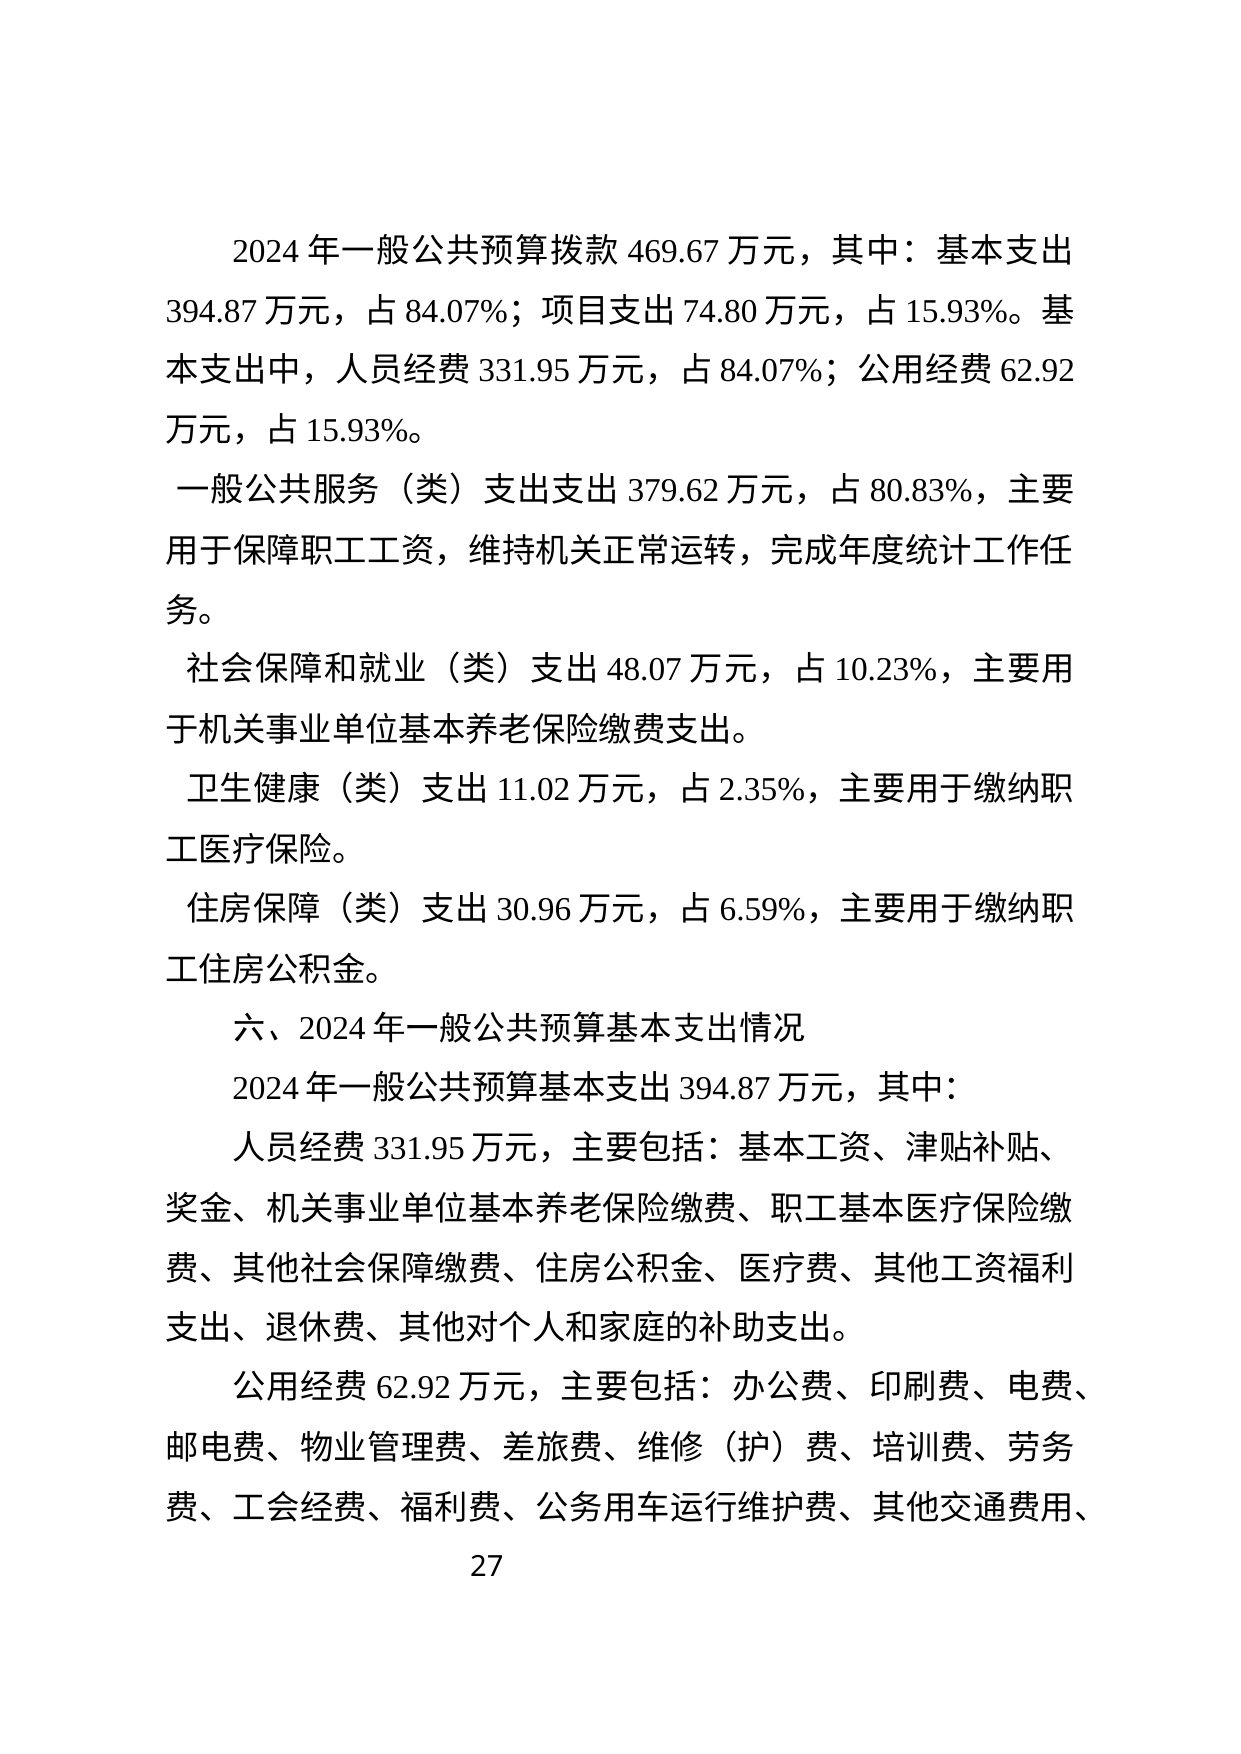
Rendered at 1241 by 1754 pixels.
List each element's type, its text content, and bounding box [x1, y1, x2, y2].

text 卫生健康（类）支出11.02万元，占2.35%，主要用于缴纳职工医疗保险。 [165, 757, 1075, 877]
text 2024年一般公共预算基本支出394.87万元，其中： [165, 1056, 1075, 1116]
text 住房保障（类）支出30.96万元，占6.59%，主要用于缴纳职工住房公积金。 [165, 877, 1075, 997]
text 六、2024年一般公共预算基本支出情况 [165, 997, 1075, 1056]
text 2024年一般公共预算拨款469.67万元，其中：基本支出394.87万元，占84.07%；项目支出74.80万元，占15.93%。基本支出中，人员经费331.95万元，占84.07%；公用经费62.92万元，占15.93%。 [165, 219, 1075, 458]
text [165, 1355, 1075, 1535]
text 一般公共服务（类）支出支出379.62万元，占80.83%，主要用于保障职工工资，维持机关正常运转，完成年度统计工作任务。 [165, 458, 1075, 638]
text 人员经费331.95万元，主要包括：基本工资、津贴补贴、奖金、机关事业单位基本养老保险缴费、职工基本医疗保险缴费、其他社会保障缴费、住房公积金、医疗费、其他工资福利支出、退休费、其他对个人和家庭的补助支出。 [165, 1116, 1075, 1355]
text 社会保障和就业（类）支出48.07万元，占10.23%，主要用于机关事业单位基本养老保险缴费支出。 [165, 638, 1075, 757]
